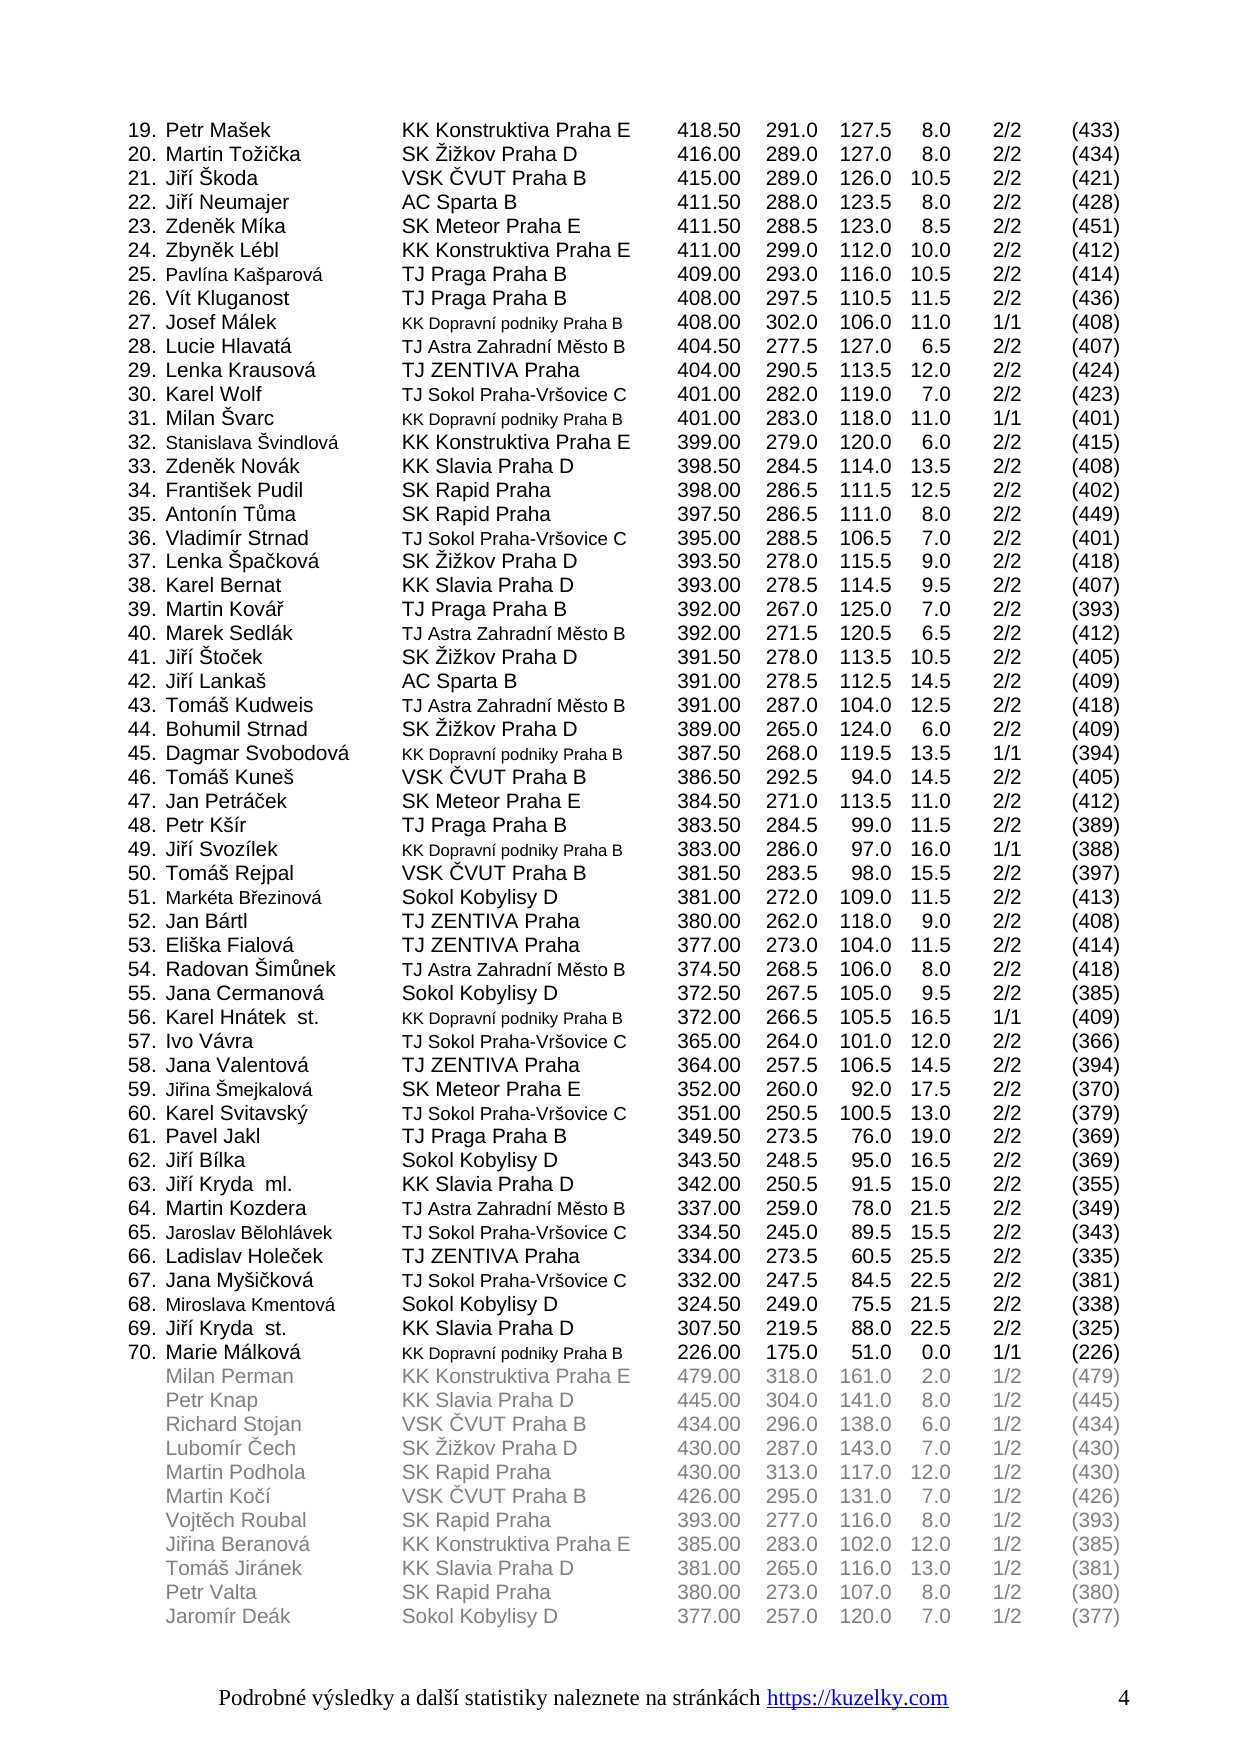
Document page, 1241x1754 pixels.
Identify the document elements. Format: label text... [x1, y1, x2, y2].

text Lubomír Čech SK Žižkov Praha D 430.00 287.0 143.0 7.0 1/2 (430) [106, 1436, 1134, 1460]
text 38. Karel Bernat KK Slavia Praha D 393.00 278.5 114.5 9.5 2/2 (407) [106, 573, 1134, 597]
text 40. Marek Sedlák TJ Astra Zahradní Město B 392.00 271.5 120.5 6.5 2/2 (412) [106, 621, 1134, 645]
text 66. Ladislav Holeček TJ ZENTIVA Praha 334.00 273.5 60.5 25.5 2/2 (335) [106, 1244, 1134, 1268]
text 33. Zdeněk Novák KK Slavia Praha D 398.50 284.5 114.0 13.5 2/2 (408) [106, 453, 1134, 477]
text 45. Dagmar Svobodová KK Dopravní podniky Praha B 387.50 268.0 119.5 13.5 1/1 (394) [106, 741, 1134, 765]
text Jiřina Beranová KK Konstruktiva Praha E 385.00 283.0 102.0 12.0 1/2 (385) [106, 1532, 1134, 1556]
text 22. Jiří Neumajer AC Sparta B 411.50 288.0 123.5 8.0 2/2 (428) [106, 190, 1134, 214]
text 58. Jana Valentová TJ ZENTIVA Praha 364.00 257.5 106.5 14.5 2/2 (394) [106, 1052, 1134, 1076]
text 63. Jiří Kryda ml. KK Slavia Praha D 342.00 250.5 91.5 15.0 2/2 (355) [106, 1172, 1134, 1196]
text 24. Zbyněk Lébl KK Konstruktiva Praha E 411.00 299.0 112.0 10.0 2/2 (412) [106, 238, 1134, 262]
text 67. Jana Myšičková TJ Sokol Praha-Vršovice C 332.00 247.5 84.5 22.5 2/2 (381) [106, 1268, 1134, 1292]
text 47. Jan Petráček SK Meteor Praha E 384.50 271.0 113.5 11.0 2/2 (412) [106, 789, 1134, 813]
text 56. Karel Hnátek st. KK Dopravní podniky Praha B 372.00 266.5 105.5 16.5 1/1 (409) [106, 1004, 1134, 1028]
text 70. Marie Málková KK Dopravní podniky Praha B 226.00 175.0 51.0 0.0 1/1 (226) [106, 1340, 1134, 1364]
text 51. Markéta Březinová Sokol Kobylisy D 381.00 272.0 109.0 11.5 2/2 (413) [106, 885, 1134, 909]
text 43. Tomáš Kudweis TJ Astra Zahradní Město B 391.00 287.0 104.0 12.5 2/2 (418) [106, 693, 1134, 717]
text 60. Karel Svitavský TJ Sokol Praha-Vršovice C 351.00 250.5 100.5 13.0 2/2 (379) [106, 1100, 1134, 1124]
text 26. Vít Kluganost TJ Praga Praha B 408.00 297.5 110.5 11.5 2/2 (436) [106, 286, 1134, 310]
text 61. Pavel Jakl TJ Praga Praha B 349.50 273.5 76.0 19.0 2/2 (369) [106, 1124, 1134, 1148]
text Martin Kočí VSK ČVUT Praha B 426.00 295.0 131.0 7.0 1/2 (426) [106, 1484, 1134, 1508]
text 39. Martin Kovář TJ Praga Praha B 392.00 267.0 125.0 7.0 2/2 (393) [106, 597, 1134, 621]
text 28. Lucie Hlavatá TJ Astra Zahradní Město B 404.50 277.5 127.0 6.5 2/2 (407) [106, 334, 1134, 358]
text Martin Podhola SK Rapid Praha 430.00 313.0 117.0 12.0 1/2 (430) [106, 1460, 1134, 1484]
text 65. Jaroslav Bělohlávek TJ Sokol Praha-Vršovice C 334.50 245.0 89.5 15.5 2/2 (343) [106, 1220, 1134, 1244]
text 64. Martin Kozdera TJ Astra Zahradní Město B 337.00 259.0 78.0 21.5 2/2 (349) [106, 1196, 1134, 1220]
text 27. Josef Málek KK Dopravní podniky Praha B 408.00 302.0 106.0 11.0 1/1 (408) [106, 310, 1134, 334]
text 34. František Pudil SK Rapid Praha 398.00 286.5 111.5 12.5 2/2 (402) [106, 477, 1134, 501]
text 21. Jiří Škoda VSK ČVUT Praha B 415.00 289.0 126.0 10.5 2/2 (421) [106, 166, 1134, 190]
text 48. Petr Kšír TJ Praga Praha B 383.50 284.5 99.0 11.5 2/2 (389) [106, 813, 1134, 837]
text 20. Martin Tožička SK Žižkov Praha D 416.00 289.0 127.0 8.0 2/2 (434) [106, 142, 1134, 166]
text 46. Tomáš Kuneš VSK ČVUT Praha B 386.50 292.5 94.0 14.5 2/2 (405) [106, 765, 1134, 789]
text 55. Jana Cermanová Sokol Kobylisy D 372.50 267.5 105.0 9.5 2/2 (385) [106, 981, 1134, 1004]
text 62. Jiří Bílka Sokol Kobylisy D 343.50 248.5 95.0 16.5 2/2 (369) [106, 1148, 1134, 1172]
text Petr Knap KK Slavia Praha D 445.00 304.0 141.0 8.0 1/2 (445) [106, 1388, 1134, 1412]
text 30. Karel Wolf TJ Sokol Praha-Vršovice C 401.00 282.0 119.0 7.0 2/2 (423) [106, 382, 1134, 406]
text 42. Jiří Lankaš AC Sparta B 391.00 278.5 112.5 14.5 2/2 (409) [106, 669, 1134, 693]
text 25. Pavlína Kašparová TJ Praga Praha B 409.00 293.0 116.0 10.5 2/2 (414) [106, 262, 1134, 286]
text 31. Milan Švarc KK Dopravní podniky Praha B 401.00 283.0 118.0 11.0 1/1 (401) [106, 406, 1134, 429]
text Jaromír Deák Sokol Kobylisy D 377.00 257.0 120.0 7.0 1/2 (377) [106, 1603, 1134, 1627]
text 32. Stanislava Švindlová KK Konstruktiva Praha E 399.00 279.0 120.0 6.0 2/2 (415) [106, 429, 1134, 453]
text 57. Ivo Vávra TJ Sokol Praha-Vršovice C 365.00 264.0 101.0 12.0 2/2 (366) [106, 1028, 1134, 1052]
text 50. Tomáš Rejpal VSK ČVUT Praha B 381.50 283.5 98.0 15.5 2/2 (397) [106, 861, 1134, 885]
text 23. Zdeněk Míka SK Meteor Praha E 411.50 288.5 123.0 8.5 2/2 (451) [106, 214, 1134, 238]
text 53. Eliška Fialová TJ ZENTIVA Praha 377.00 273.0 104.0 11.5 2/2 (414) [106, 933, 1134, 957]
text Tomáš Jiránek KK Slavia Praha D 381.00 265.0 116.0 13.0 1/2 (381) [106, 1556, 1134, 1579]
text 29. Lenka Krausová TJ ZENTIVA Praha 404.00 290.5 113.5 12.0 2/2 (424) [106, 358, 1134, 382]
text 59. Jiřina Šmejkalová SK Meteor Praha E 352.00 260.0 92.0 17.5 2/2 (370) [106, 1076, 1134, 1100]
text 69. Jiří Kryda st. KK Slavia Praha D 307.50 219.5 88.0 22.5 2/2 (325) [106, 1316, 1134, 1340]
text 52. Jan Bártl TJ ZENTIVA Praha 380.00 262.0 118.0 9.0 2/2 (408) [106, 909, 1134, 933]
text 35. Antonín Tůma SK Rapid Praha 397.50 286.5 111.0 8.0 2/2 (449) [106, 501, 1134, 525]
text Petr Valta SK Rapid Praha 380.00 273.0 107.0 8.0 1/2 (380) [106, 1579, 1134, 1603]
text 44. Bohumil Strnad SK Žižkov Praha D 389.00 265.0 124.0 6.0 2/2 (409) [106, 717, 1134, 741]
text 49. Jiří Svozílek KK Dopravní podniky Praha B 383.00 286.0 97.0 16.0 1/1 (388) [106, 837, 1134, 861]
text 36. Vladimír Strnad TJ Sokol Praha-Vršovice C 395.00 288.5 106.5 7.0 2/2 (401) [106, 525, 1134, 549]
text Vojtěch Roubal SK Rapid Praha 393.00 277.0 116.0 8.0 1/2 (393) [106, 1508, 1134, 1532]
text 54. Radovan Šimůnek TJ Astra Zahradní Město B 374.50 268.5 106.0 8.0 2/2 (418) [106, 957, 1134, 981]
text 41. Jiří Štoček SK Žižkov Praha D 391.50 278.0 113.5 10.5 2/2 (405) [106, 645, 1134, 669]
text 19. Petr Mašek KK Konstruktiva Praha E 418.50 291.0 127.5 8.0 2/2 (433) [106, 118, 1134, 142]
text Richard Stojan VSK ČVUT Praha B 434.00 296.0 138.0 6.0 1/2 (434) [106, 1412, 1134, 1436]
text Milan Perman KK Konstruktiva Praha E 479.00 318.0 161.0 2.0 1/2 (479) [106, 1364, 1134, 1388]
text 68. Miroslava Kmentová Sokol Kobylisy D 324.50 249.0 75.5 21.5 2/2 (338) [106, 1292, 1134, 1316]
text 37. Lenka Špačková SK Žižkov Praha D 393.50 278.0 115.5 9.0 2/2 (418) [106, 549, 1134, 573]
